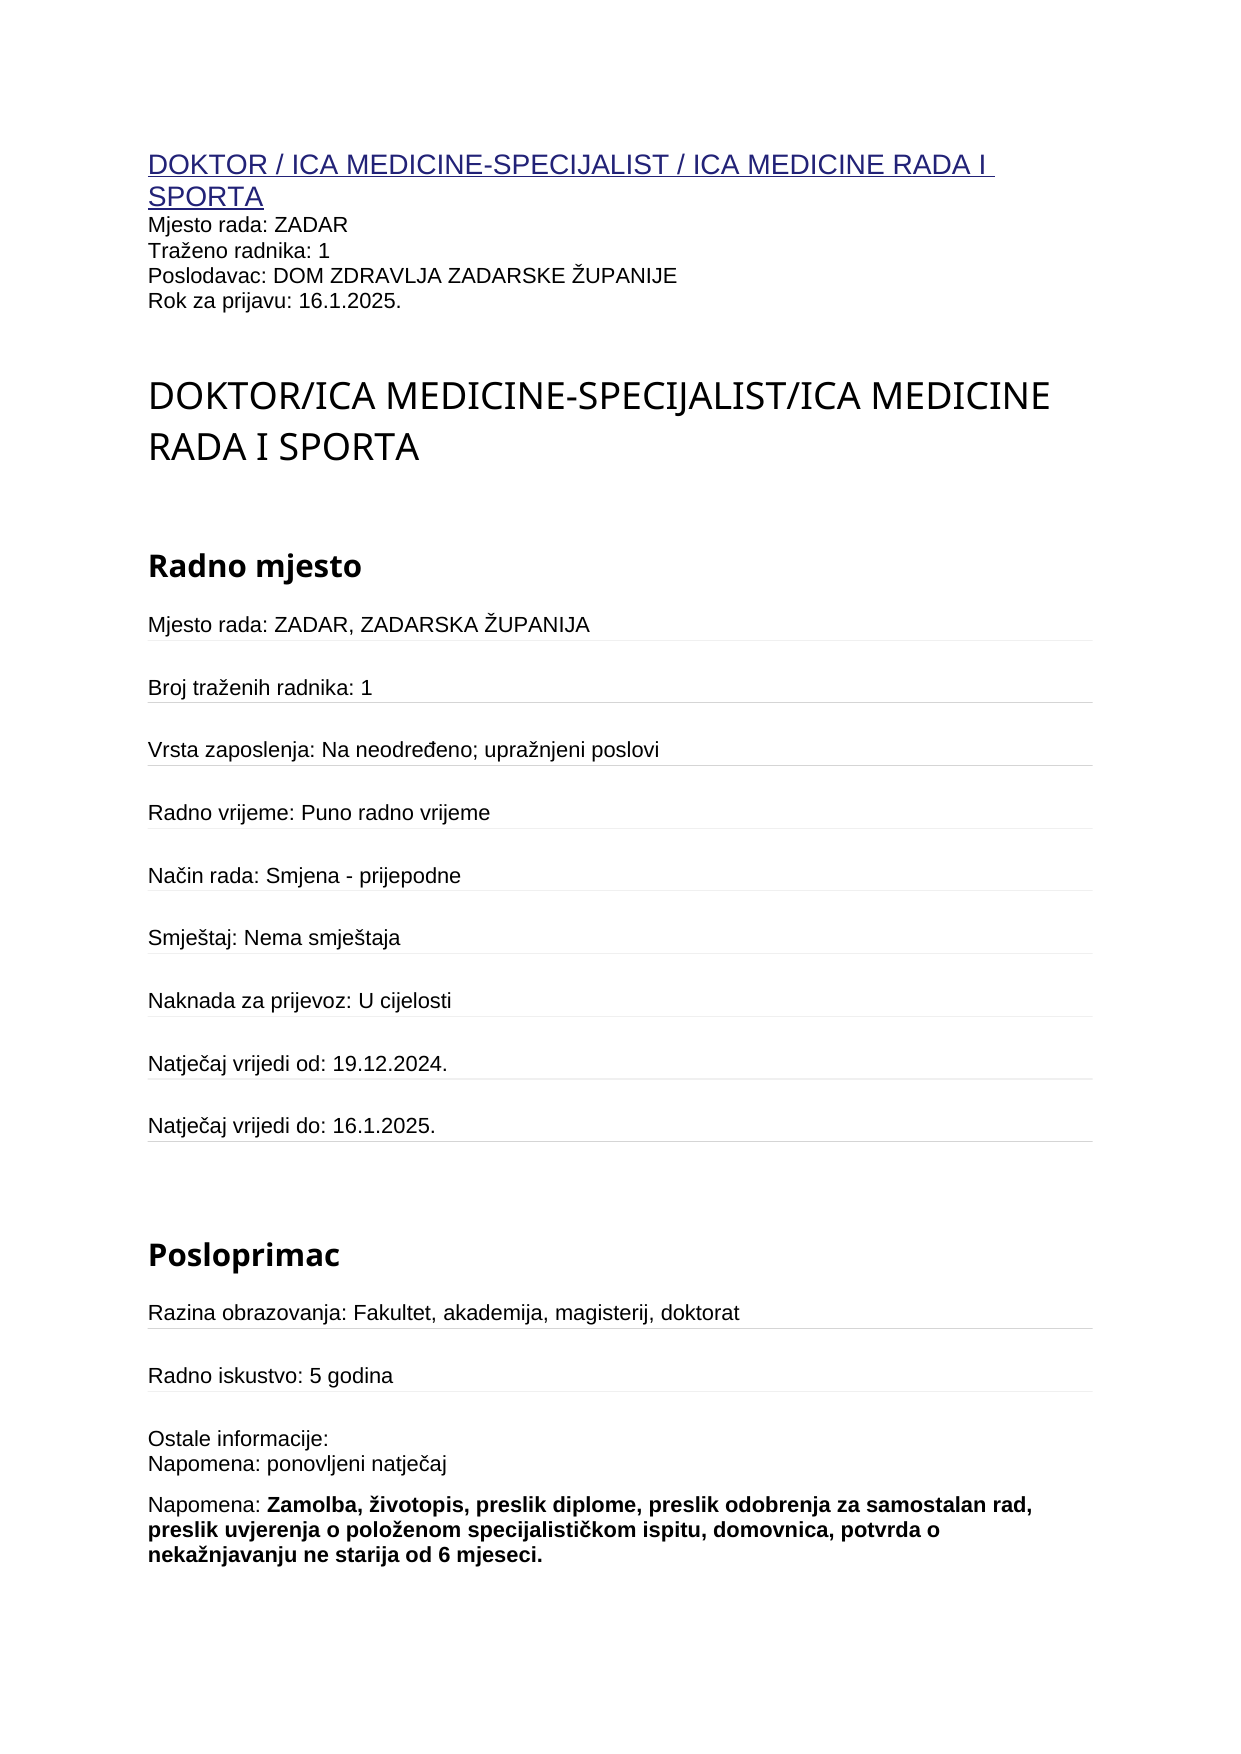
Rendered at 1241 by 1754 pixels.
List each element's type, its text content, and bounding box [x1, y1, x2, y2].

text Broj traženih radnika: 1 [148, 674, 1093, 699]
text Natječaj vrijedi do: 16.1.2025. [148, 1113, 1093, 1138]
text Napomena: ponovljeni natječaj [148, 1451, 1093, 1476]
text Naknada za prijevoz: U cijelosti [148, 988, 1093, 1013]
text Radno iskustvo: 5 godina [148, 1363, 1093, 1388]
text Radno mjesto [148, 544, 1093, 586]
text DOKTOR / ICA MEDICINE-SPECIJALIST / ICA MEDICINE RADA I SPORTA Mjesto rada: ZADAR Traženo radnika: 1 Poslodavac: DOM ZDRAVLJA ZADARSKE ŽUPANIJE Rok za prijavu: 16.1.2025. [148, 148, 1093, 313]
text Radno vrijeme: Puno radno vrijeme [148, 800, 1093, 825]
text Način rada: Smjena - prijepodne [148, 862, 1093, 888]
text Mjesto rada: ZADAR, ZADARSKA ŽUPANIJA [148, 586, 1093, 637]
text DOKTOR/ICA MEDICINE-SPECIJALIST/ICA MEDICINE RADA I SPORTA [148, 370, 1093, 472]
text Ostale informacije: [148, 1426, 1093, 1451]
text Vrsta zaposlenja: Na neodređeno; upražnjeni poslovi [148, 737, 1093, 762]
text Razina obrazovanja: Fakultet, akademija, magisterij, doktorat [148, 1275, 1093, 1326]
text Natječaj vrijedi od: 19.12.2024. [148, 1051, 1093, 1076]
text Posloprimac [148, 1232, 1093, 1275]
text Napomena: Zamolba, životopis, preslik diplome, preslik odobrenja za samostalan rad, preslik uvjerenja o položenom specijalističkom ispitu, domovnica, potvrda o nekažnjavanju ne starija od 6 mjeseci. [148, 1492, 1093, 1567]
text Smještaj: Nema smještaja [148, 925, 1093, 950]
